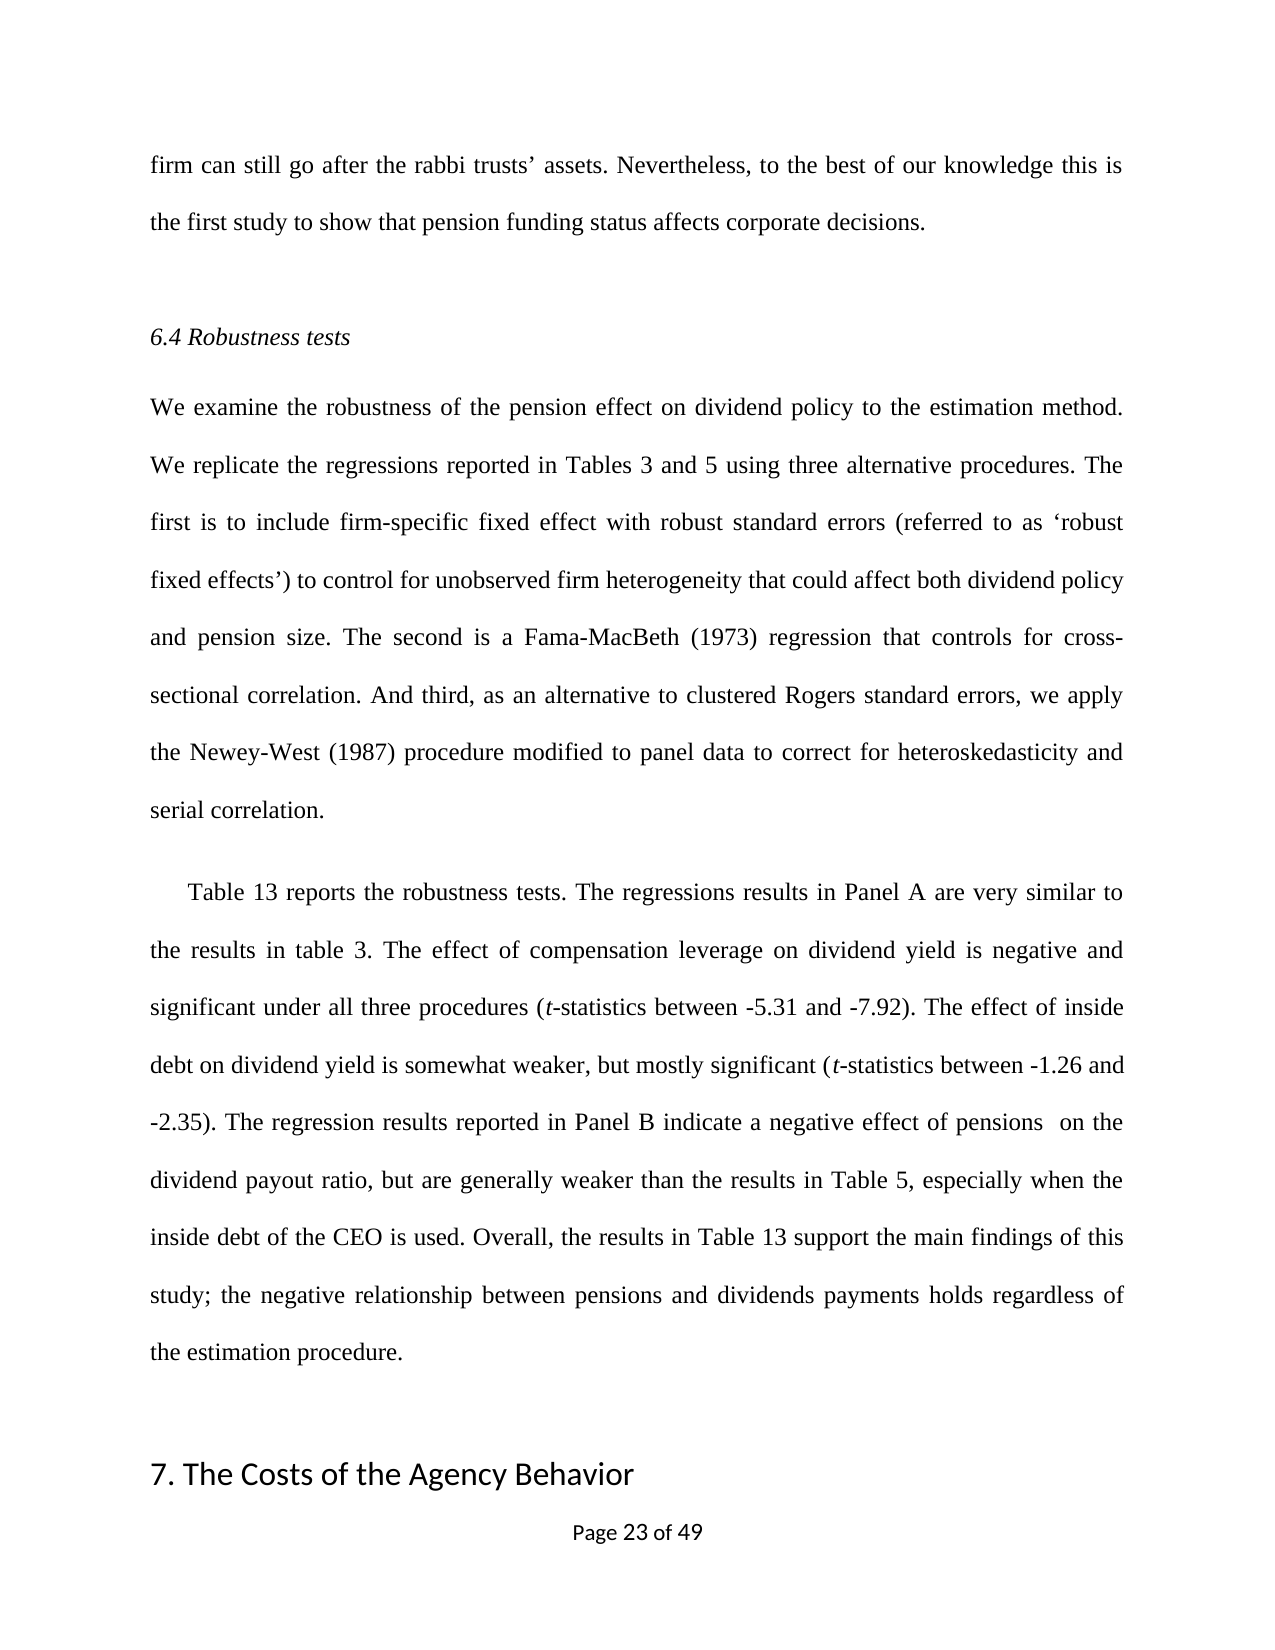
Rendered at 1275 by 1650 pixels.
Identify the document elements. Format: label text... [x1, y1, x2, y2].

text Table 13 reports the robustness tests. The regressions results in Panel A are very similar to the results in table 3. The effect of compensation leverage on dividend yield is negative and significant under all three procedures (t-statistics between -5.31 and -7.92). The effect of inside debt on dividend yield is somewhat weaker, but mostly significant (t-statistics between -1.26 and -2.35). The regression results reported in Panel B indicate a negative effect of pensions on the dividend payout ratio, but are generally weaker than the results in Table 5, especially when the inside debt of the CEO is used. Overall, the results in Table 13 support the main findings of this study; the negative relationship between pensions and dividends payments holds regardless of the estimation procedure. [150, 877, 1125, 1366]
text 7. The Costs of the Agency Behavior [150, 1452, 1125, 1493]
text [150, 150, 1125, 236]
text 6.4 Robustness tests [150, 322, 1125, 351]
text We examine the robustness of the pension effect on dividend policy to the estimation method. We replicate the regressions reported in Tables 3 and 5 using three alternative procedures. The first is to include firm-specific fixed effect with robust standard errors (referred to as ‘robust fixed effects’) to control for unobserved firm heterogeneity that could affect both dividend policy and pension size. The second is a Fama-MacBeth (1973) regression that controls for cross-sectional correlation. And third, as an alternative to clustered Rogers standard errors, we apply the Newey-West (1987) procedure modified to panel data to correct for heteroskedasticity and serial correlation. [150, 392, 1125, 824]
